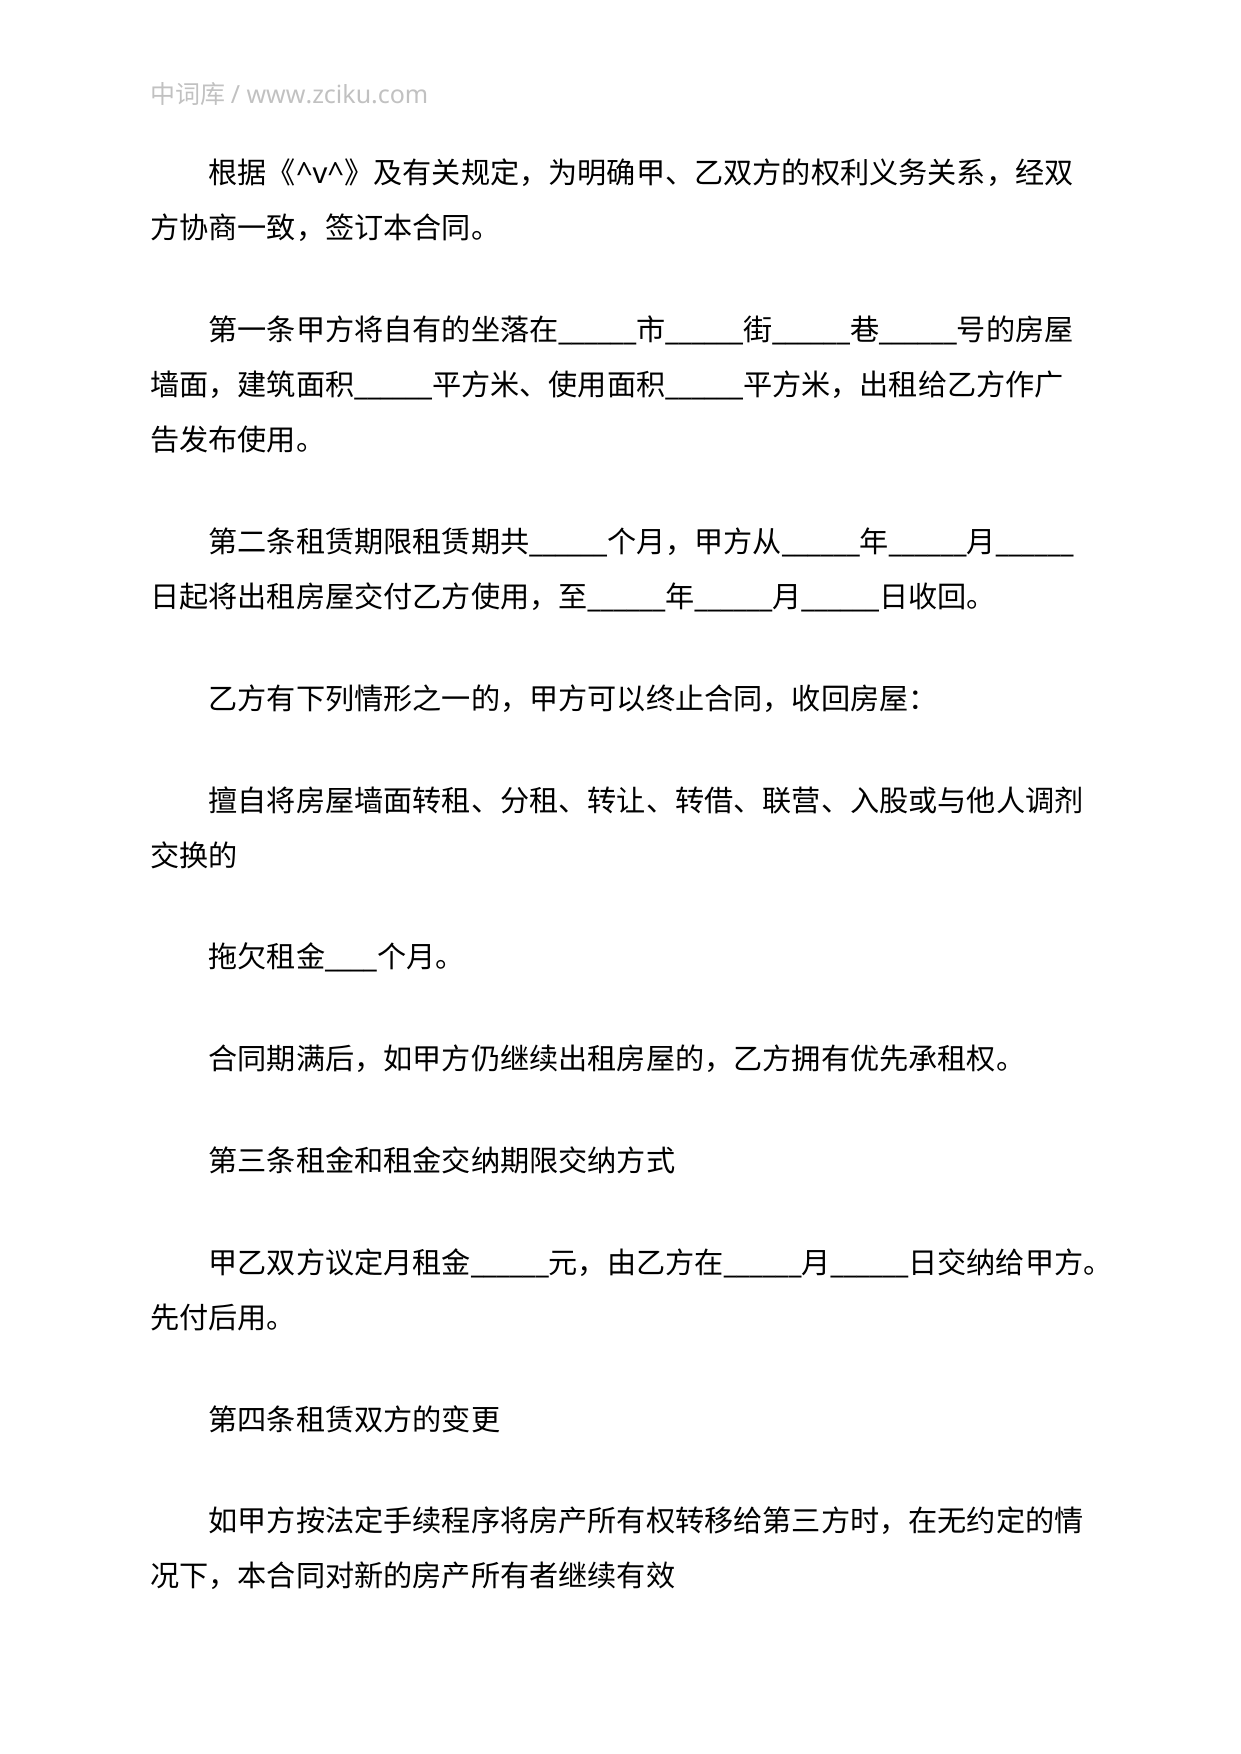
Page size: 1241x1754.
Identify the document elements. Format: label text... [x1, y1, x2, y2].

text 乙方有下列情形之一的，甲方可以终止合同，收回房屋： [150, 676, 1090, 718]
text 第二条租赁期限租赁期共______个月，甲方从______年______月______日起将出租房屋交付乙方使用，至______年______月______日收回。 [150, 518, 1090, 616]
text 如甲方按法定手续程序将房产所有权转移给第三方时，在无约定的情况下，本合同对新的房产所有者继续有效 [150, 1498, 1090, 1595]
text 擅自将房屋墙面转租、分租、转让、转借、联营、入股或与他人调剂交换的 [150, 777, 1090, 874]
text 拖欠租金____个月。 [150, 934, 1090, 976]
text 合同期满后，如甲方仍继续出租房屋的，乙方拥有优先承租权。 [150, 1036, 1090, 1078]
text 第三条租金和租金交纳期限交纳方式 [150, 1138, 1090, 1180]
text 根据《^v^》及有关规定，为明确甲、乙双方的权利义务关系，经双方协商一致，签订本合同。 [150, 150, 1090, 247]
text 甲乙双方议定月租金______元，由乙方在______月______日交纳给甲方。先付后用。 [150, 1239, 1090, 1337]
text 第四条租赁双方的变更 [150, 1396, 1090, 1438]
text 第一条甲方将自有的坐落在______市______街______巷______号的房屋墙面，建筑面积______平方米、使用面积______平方米，出租给乙方作广告发布使用。 [150, 307, 1090, 459]
